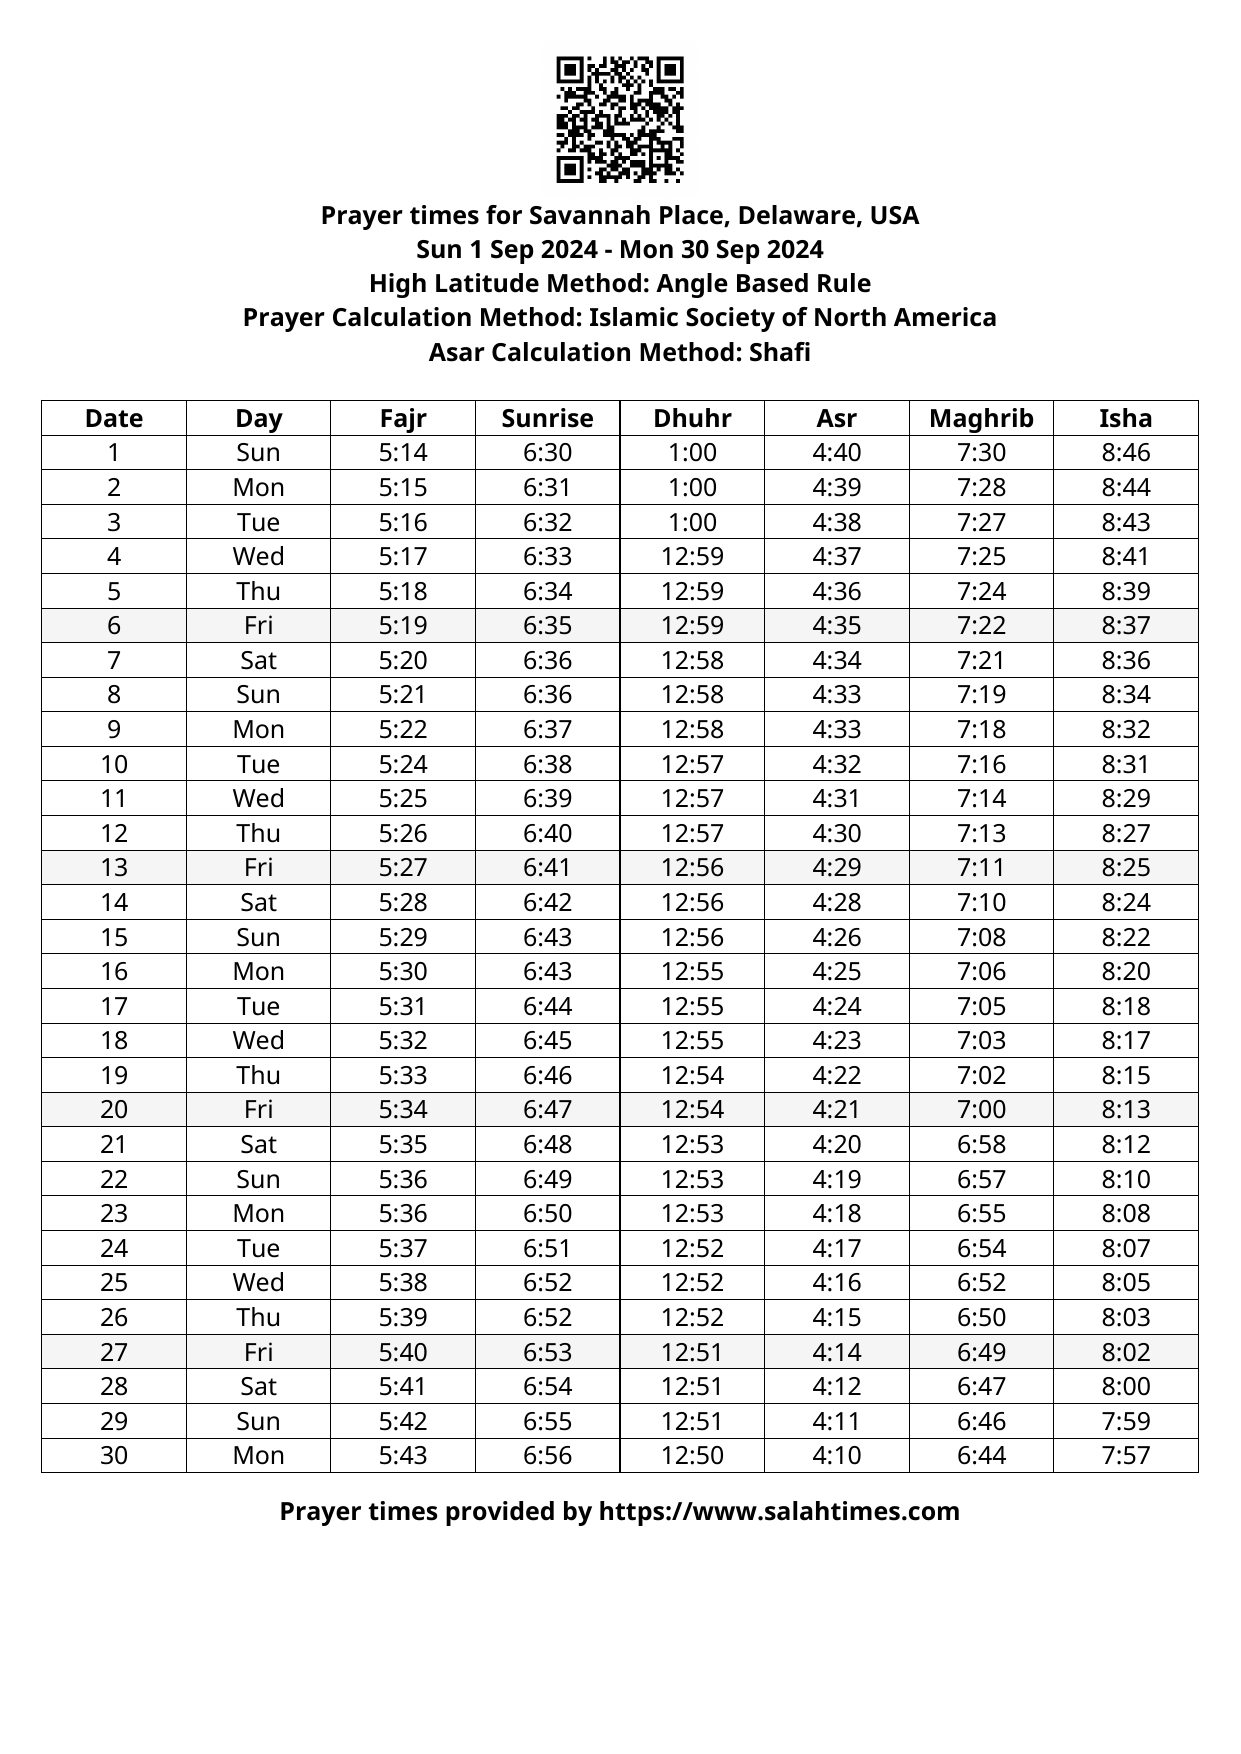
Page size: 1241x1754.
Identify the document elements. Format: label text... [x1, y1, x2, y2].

table_cell 8:05 [1054, 1266, 1198, 1299]
table_cell 5:19 [331, 609, 475, 642]
table_cell 12:57 [621, 747, 764, 780]
table_cell Wed [187, 1266, 330, 1299]
table_cell Wed [187, 781, 330, 815]
table_cell 12:59 [621, 574, 764, 607]
table_cell 4:39 [765, 470, 909, 504]
table_cell Mon [187, 712, 330, 746]
table_cell 12:58 [621, 678, 764, 711]
table_cell 6:35 [476, 609, 619, 642]
table_cell 4:37 [765, 539, 909, 573]
table_cell 5:29 [331, 920, 475, 953]
table_cell 4:33 [765, 678, 909, 711]
table_cell 4:23 [765, 1024, 909, 1057]
table_cell 7:05 [910, 989, 1053, 1022]
table_cell 12:57 [621, 781, 764, 815]
table_cell 5:26 [331, 816, 475, 849]
table_header Date [42, 401, 186, 434]
table_cell 7:03 [910, 1024, 1053, 1057]
table_cell 6 [42, 609, 186, 642]
table_cell Wed [187, 539, 330, 573]
table_cell 4:35 [765, 609, 909, 642]
table_cell Fri [187, 1335, 330, 1368]
table_cell Sun [187, 1162, 330, 1195]
table_cell Sun [187, 1404, 330, 1437]
table_cell 8:03 [1054, 1300, 1198, 1334]
table_cell 28 [42, 1369, 186, 1403]
table_cell 5:14 [331, 436, 475, 469]
table_cell 4:31 [765, 781, 909, 815]
table_header Asr [765, 401, 909, 434]
table_cell 14 [42, 885, 186, 919]
table_cell Thu [187, 1300, 330, 1334]
table_cell 10 [42, 747, 186, 780]
table_cell 12:57 [621, 816, 764, 849]
table_cell Tue [187, 747, 330, 780]
table_cell 5:34 [331, 1093, 475, 1126]
table_cell 12:52 [621, 1266, 764, 1299]
table_cell 5:20 [331, 643, 475, 677]
text Prayer Calculation Method: Islamic Society of North America [42, 300, 1198, 334]
table_cell 12:58 [621, 712, 764, 746]
table_cell 8:44 [1054, 470, 1198, 504]
table_cell 4:20 [765, 1127, 909, 1161]
table_cell 6:52 [476, 1300, 619, 1334]
table_cell 6:38 [476, 747, 619, 780]
table_header Sunrise [476, 401, 619, 434]
table_cell 6:53 [476, 1335, 619, 1368]
table_cell 5 [42, 574, 186, 607]
table_cell 7:00 [910, 1093, 1053, 1126]
table_cell 8:34 [1054, 678, 1198, 711]
table_cell 5:28 [331, 885, 475, 919]
table_cell 6:50 [476, 1196, 619, 1230]
table_cell 5:43 [331, 1439, 475, 1472]
table_cell Fri [187, 1093, 330, 1126]
table_cell 20 [42, 1093, 186, 1126]
table_cell 8:02 [1054, 1335, 1198, 1368]
table_cell 5:15 [331, 470, 475, 504]
table_cell 7:27 [910, 505, 1053, 538]
text Prayer times for Savannah Place, Delaware, USA [42, 198, 1198, 232]
table_cell 7:14 [910, 781, 1053, 815]
table_cell 12:56 [621, 851, 764, 884]
table_cell 6:32 [476, 505, 619, 538]
table_cell 4:11 [765, 1404, 909, 1437]
table_cell 6:56 [476, 1439, 619, 1472]
table_cell 5:25 [331, 781, 475, 815]
table_cell 6:46 [476, 1058, 619, 1092]
table_cell 25 [42, 1266, 186, 1299]
table_cell 4:16 [765, 1266, 909, 1299]
table_header Dhuhr [621, 401, 764, 434]
table_cell Tue [187, 989, 330, 1022]
table_cell 6:51 [476, 1231, 619, 1264]
table_cell 6:39 [476, 781, 619, 815]
table_cell 5:33 [331, 1058, 475, 1092]
table_cell 21 [42, 1127, 186, 1161]
table_cell 19 [42, 1058, 186, 1092]
table_cell 6:43 [476, 920, 619, 953]
table_cell 1:00 [621, 505, 764, 538]
table_cell 5:27 [331, 851, 475, 884]
table_cell 4:36 [765, 574, 909, 607]
table_cell 12:51 [621, 1369, 764, 1403]
table_cell Fri [187, 609, 330, 642]
table_cell 12:50 [621, 1439, 764, 1472]
table_cell 5:17 [331, 539, 475, 573]
table_cell 4:10 [765, 1439, 909, 1472]
table_cell 12:59 [621, 539, 764, 573]
table_cell 4:28 [765, 885, 909, 919]
table_cell 8:25 [1054, 851, 1198, 884]
table_cell 8:46 [1054, 436, 1198, 469]
table_cell 12:51 [621, 1404, 764, 1437]
table_cell 12:55 [621, 989, 764, 1022]
table_cell 6:50 [910, 1300, 1053, 1334]
table_cell 27 [42, 1335, 186, 1368]
table_cell 6:36 [476, 678, 619, 711]
table_cell 6:52 [910, 1266, 1053, 1299]
table_cell 5:24 [331, 747, 475, 780]
table_cell Mon [187, 954, 330, 988]
table_cell 7:18 [910, 712, 1053, 746]
table_cell 24 [42, 1231, 186, 1264]
table_cell 4:15 [765, 1300, 909, 1334]
table_cell 6:43 [476, 954, 619, 988]
table_cell 5:30 [331, 954, 475, 988]
table_cell 6:55 [476, 1404, 619, 1437]
table_cell 15 [42, 920, 186, 953]
table_cell 18 [42, 1024, 186, 1057]
table_cell 8:20 [1054, 954, 1198, 988]
table_cell 6:49 [910, 1335, 1053, 1368]
table_cell 5:38 [331, 1266, 475, 1299]
table_cell Sat [187, 885, 330, 919]
table_cell 6:47 [910, 1369, 1053, 1403]
table_cell 5:32 [331, 1024, 475, 1057]
table_cell 6:30 [476, 436, 619, 469]
table_cell 8:24 [1054, 885, 1198, 919]
table_cell 8:27 [1054, 816, 1198, 849]
text High Latitude Method: Angle Based Rule [42, 266, 1198, 300]
table_cell 4:18 [765, 1196, 909, 1230]
table_cell 7:13 [910, 816, 1053, 849]
table_cell 8:22 [1054, 920, 1198, 953]
table_header Day [187, 401, 330, 434]
table_cell 12:55 [621, 1024, 764, 1057]
picture [542, 41, 699, 198]
table_cell 7:24 [910, 574, 1053, 607]
table_cell Tue [187, 1231, 330, 1264]
table_cell 6:46 [910, 1404, 1053, 1437]
table_cell 1 [42, 436, 186, 469]
table_cell 8:00 [1054, 1369, 1198, 1403]
table_cell 4:19 [765, 1162, 909, 1195]
table_cell 4:25 [765, 954, 909, 988]
table_cell 6:36 [476, 643, 619, 677]
table_cell Thu [187, 816, 330, 849]
table_cell 6:55 [910, 1196, 1053, 1230]
table_cell 12:53 [621, 1127, 764, 1161]
table_cell 6:45 [476, 1024, 619, 1057]
table_cell 6:42 [476, 885, 619, 919]
table_cell 12:55 [621, 954, 764, 988]
table_cell 6:31 [476, 470, 619, 504]
table_cell 5:40 [331, 1335, 475, 1368]
table_cell 4:21 [765, 1093, 909, 1126]
table_cell 7:21 [910, 643, 1053, 677]
table_cell 22 [42, 1162, 186, 1195]
table_cell 7:22 [910, 609, 1053, 642]
table_cell 12:59 [621, 609, 764, 642]
table_cell Sun [187, 920, 330, 953]
table_cell 7:28 [910, 470, 1053, 504]
table_cell 4:30 [765, 816, 909, 849]
table_cell 7:16 [910, 747, 1053, 780]
table_cell 30 [42, 1439, 186, 1472]
table_header Maghrib [910, 401, 1053, 434]
table_cell Mon [187, 1439, 330, 1472]
table_cell 16 [42, 954, 186, 988]
table_cell 6:37 [476, 712, 619, 746]
table_cell 8:18 [1054, 989, 1198, 1022]
table_cell 7 [42, 643, 186, 677]
table_cell 12:52 [621, 1300, 764, 1334]
table_cell 12:54 [621, 1093, 764, 1126]
table_cell 11 [42, 781, 186, 815]
table_cell Mon [187, 1196, 330, 1230]
table_cell Sat [187, 643, 330, 677]
table_cell Sun [187, 436, 330, 469]
table_cell 4:40 [765, 436, 909, 469]
table_cell 8:37 [1054, 609, 1198, 642]
table_cell 6:54 [476, 1369, 619, 1403]
table_cell 6:58 [910, 1127, 1053, 1161]
table_cell 7:25 [910, 539, 1053, 573]
table_cell 6:49 [476, 1162, 619, 1195]
table_cell 5:31 [331, 989, 475, 1022]
table_cell 8:36 [1054, 643, 1198, 677]
table_cell 5:37 [331, 1231, 475, 1264]
table_cell Thu [187, 1058, 330, 1092]
table_cell 5:16 [331, 505, 475, 538]
table_cell 5:36 [331, 1162, 475, 1195]
table_cell 26 [42, 1300, 186, 1334]
table_cell 12:54 [621, 1058, 764, 1092]
table_cell 8:17 [1054, 1024, 1198, 1057]
table_cell 4:26 [765, 920, 909, 953]
table_cell 2 [42, 470, 186, 504]
text Sun 1 Sep 2024 - Mon 30 Sep 2024 [42, 232, 1198, 266]
table_cell 8:15 [1054, 1058, 1198, 1092]
table_cell 4:33 [765, 712, 909, 746]
table_cell 12:56 [621, 920, 764, 953]
table_cell 1:00 [621, 470, 764, 504]
table_cell 4:17 [765, 1231, 909, 1264]
table_cell 8:41 [1054, 539, 1198, 573]
table_cell 6:48 [476, 1127, 619, 1161]
table_cell 6:54 [910, 1231, 1053, 1264]
table_cell 4:38 [765, 505, 909, 538]
table_cell 5:35 [331, 1127, 475, 1161]
table_cell 4 [42, 539, 186, 573]
text Asar Calculation Method: Shafi [42, 334, 1198, 368]
table_cell 4:29 [765, 851, 909, 884]
table_cell 7:10 [910, 885, 1053, 919]
table_header Fajr [331, 401, 475, 434]
table_cell 8:13 [1054, 1093, 1198, 1126]
table_cell 1:00 [621, 436, 764, 469]
table_cell 5:36 [331, 1196, 475, 1230]
table_cell 29 [42, 1404, 186, 1437]
table_cell 8:39 [1054, 574, 1198, 607]
table_cell 6:33 [476, 539, 619, 573]
table_cell 5:22 [331, 712, 475, 746]
table_cell 8:43 [1054, 505, 1198, 538]
text Prayer times provided by https://www.salahtimes.com [42, 1494, 1198, 1528]
table_cell 6:44 [476, 989, 619, 1022]
table_cell 8:08 [1054, 1196, 1198, 1230]
table_cell 4:34 [765, 643, 909, 677]
table_cell 7:06 [910, 954, 1053, 988]
table_cell 12:53 [621, 1196, 764, 1230]
table_cell 5:18 [331, 574, 475, 607]
table_cell 12 [42, 816, 186, 849]
table_cell Fri [187, 851, 330, 884]
table_cell 7:30 [910, 436, 1053, 469]
table_cell 6:34 [476, 574, 619, 607]
table_cell 8:07 [1054, 1231, 1198, 1264]
table_cell 8:32 [1054, 712, 1198, 746]
table_cell 8 [42, 678, 186, 711]
table_cell Mon [187, 470, 330, 504]
table_cell 6:40 [476, 816, 619, 849]
table_cell 5:42 [331, 1404, 475, 1437]
table_cell 6:57 [910, 1162, 1053, 1195]
table_cell 6:47 [476, 1093, 619, 1126]
table_cell 4:24 [765, 989, 909, 1022]
table_cell 5:39 [331, 1300, 475, 1334]
table_header Isha [1054, 401, 1198, 434]
table_cell 8:10 [1054, 1162, 1198, 1195]
table_cell 12:52 [621, 1231, 764, 1264]
table_cell 6:41 [476, 851, 619, 884]
table_cell 8:29 [1054, 781, 1198, 815]
table_cell 12:53 [621, 1162, 764, 1195]
table_cell 7:08 [910, 920, 1053, 953]
table_cell 4:12 [765, 1369, 909, 1403]
table_cell 5:21 [331, 678, 475, 711]
table_cell Tue [187, 505, 330, 538]
table_cell 4:14 [765, 1335, 909, 1368]
table_cell 8:31 [1054, 747, 1198, 780]
table_cell 5:41 [331, 1369, 475, 1403]
table_cell 6:52 [476, 1266, 619, 1299]
table_cell Sat [187, 1369, 330, 1403]
table_cell Wed [187, 1024, 330, 1057]
table_cell 12:58 [621, 643, 764, 677]
table_cell Thu [187, 574, 330, 607]
table_cell 13 [42, 851, 186, 884]
table_cell 7:02 [910, 1058, 1053, 1092]
table_cell 12:56 [621, 885, 764, 919]
table_cell 6:44 [910, 1439, 1053, 1472]
table_cell Sun [187, 678, 330, 711]
table_cell Sat [187, 1127, 330, 1161]
table_cell 3 [42, 505, 186, 538]
table_cell 4:32 [765, 747, 909, 780]
table_cell 9 [42, 712, 186, 746]
table_cell 7:57 [1054, 1439, 1198, 1472]
table_cell 8:12 [1054, 1127, 1198, 1161]
table_cell 7:59 [1054, 1404, 1198, 1437]
table_cell 17 [42, 989, 186, 1022]
table_cell 23 [42, 1196, 186, 1230]
table_cell 4:22 [765, 1058, 909, 1092]
table_cell 12:51 [621, 1335, 764, 1368]
table_cell 7:19 [910, 678, 1053, 711]
table_cell 7:11 [910, 851, 1053, 884]
